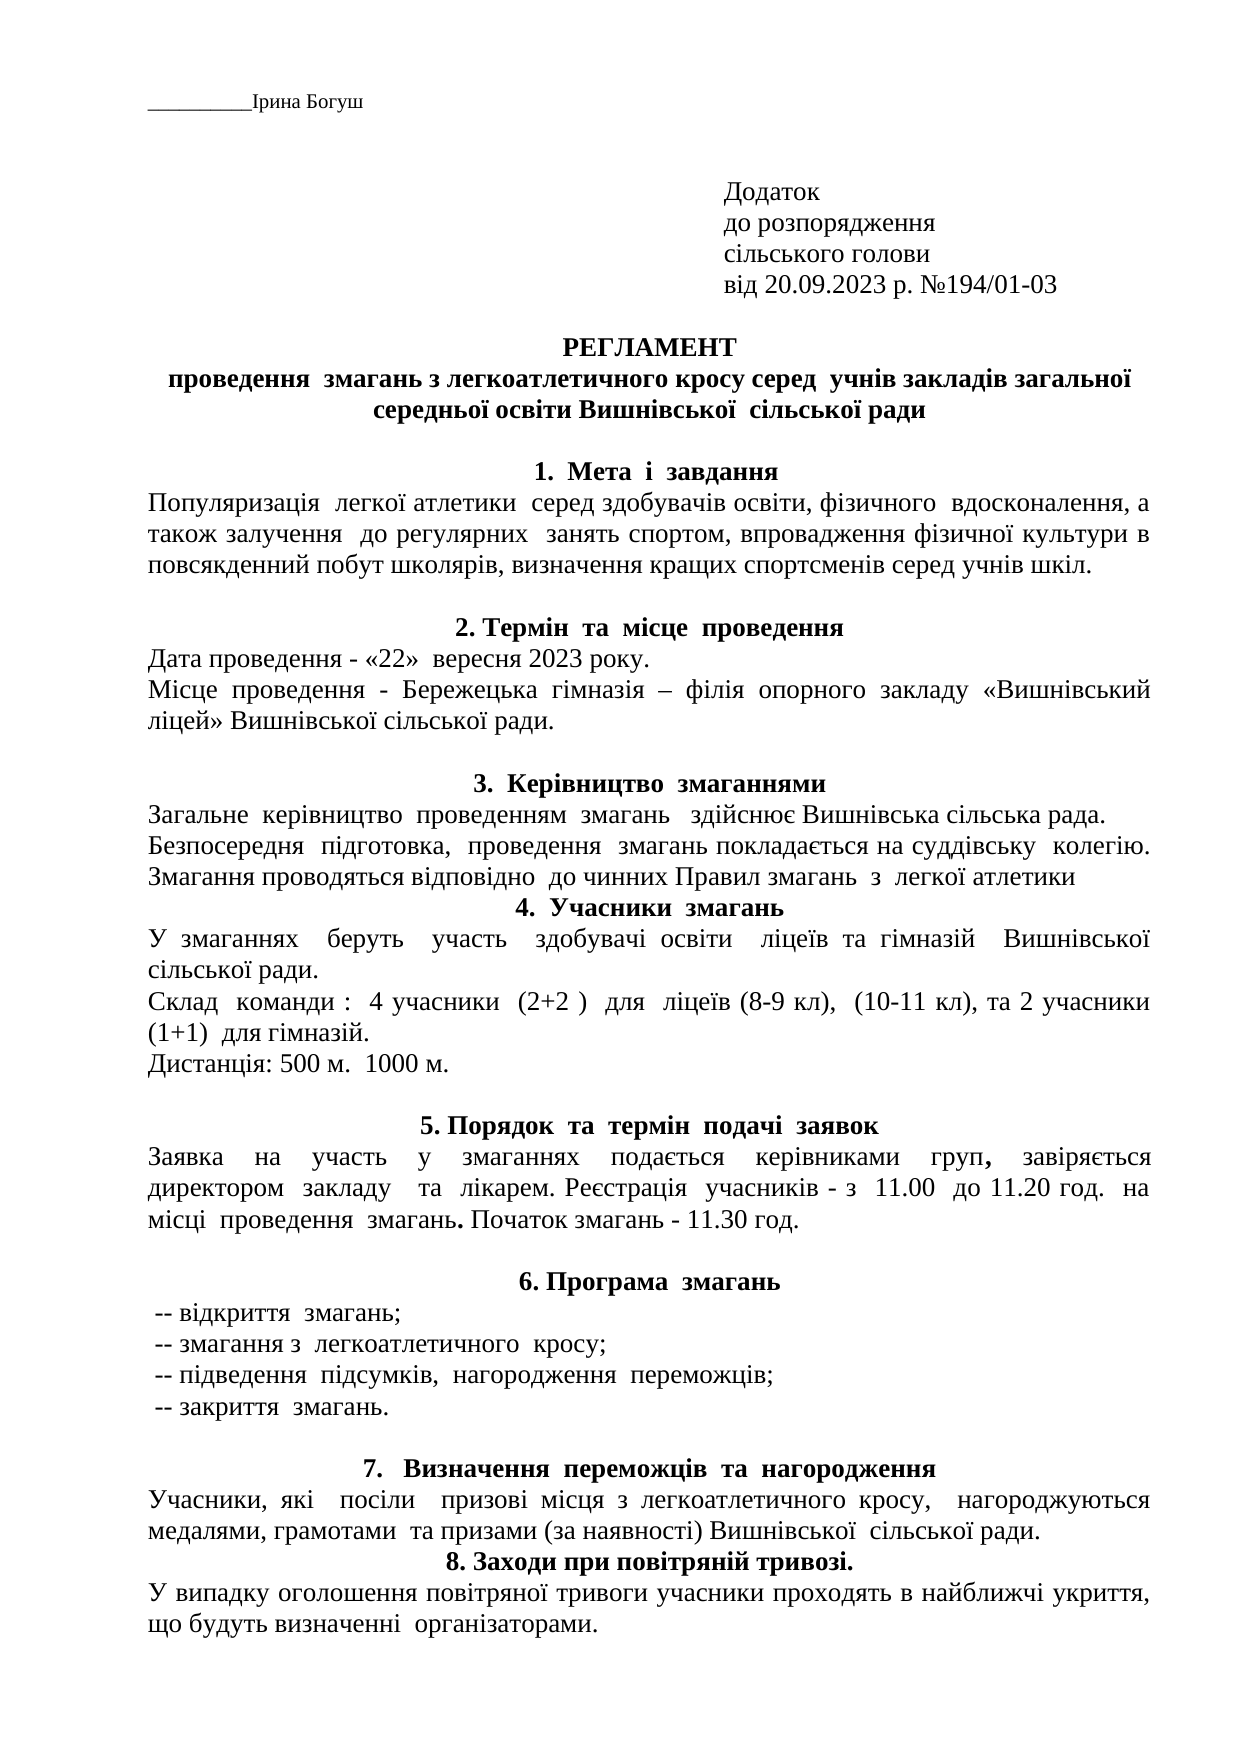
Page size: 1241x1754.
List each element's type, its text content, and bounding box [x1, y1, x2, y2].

text __________Ірина Богуш [148, 88, 1152, 113]
text Додаток [723, 175, 1152, 206]
text 5. Порядок та термін подачі заявок [148, 1109, 1152, 1140]
text 7. Визначення переможців та нагородження [148, 1452, 1152, 1483]
text сільського голови [723, 237, 1152, 268]
text 2. Термін та місце проведення [148, 611, 1152, 642]
text Дистанція: 500 м. 1000 м. [148, 1047, 1152, 1078]
text -- змагання з легкоатлетичного кросу; [148, 1327, 1152, 1358]
text -- закриття змагань. [148, 1389, 1152, 1421]
text 6. Програма змагань [148, 1265, 1152, 1296]
text 8. Заходи при повітряній тривозі. [148, 1545, 1152, 1576]
text до розпорядження [723, 206, 1152, 237]
text Дата проведення - «22» вересня 2023 року. [148, 642, 1152, 673]
text Учасники, які посіли призові місця з легкоатлетичного кросу, нагороджуються медалями, грамотами та призами (за наявності) Вишнівської сільської ради. [148, 1483, 1152, 1545]
text 1. Мета і завдання [148, 455, 1152, 486]
text Безпосередня підготовка, проведення змагань покладається на суддівську колегію. Змагання проводяться відповідно до чинних Правил змагань з легкої атлетики [148, 829, 1152, 891]
text від 20.09.2023 р. №194/01-03 [723, 268, 1152, 299]
text РЕГЛАМЕНТ [148, 331, 1152, 362]
text У випадку оголошення повітряної тривоги учасники проходять в найближчі укриття, що будуть визначенні організаторами. [148, 1576, 1152, 1639]
text проведення змагань з легкоатлетичного кросу серед учнів закладів загальної середньої освіти Вишнівської сільської ради [148, 362, 1152, 424]
text Склад команди : 4 учасники (2+2 ) для ліцеїв (8-9 кл), (10-11 кл), та 2 учасники (1+1) для гімназій. [148, 985, 1152, 1047]
text -- відкриття змагань; [148, 1296, 1152, 1327]
text Заявка на участь у змаганнях подається керівниками груп, завіряється директором закладу та лікарем. Реєстрація учасників - з 11.00 до 11.20 год. на місці проведення змагань. Початок змагань - 11.30 год. [148, 1140, 1152, 1234]
text Загальне керівництво проведенням змагань здійснює Вишнівська сільська рада. [148, 798, 1152, 829]
text 3. Керівництво змаганнями [148, 767, 1152, 798]
text Місце проведення - Бережецька гімназія – філія опорного закладу «Вишнівський ліцей» Вишнівської сільської ради. [148, 673, 1152, 736]
text -- підведення підсумків, нагородження переможців; [148, 1358, 1152, 1389]
text У змаганнях беруть участь здобувачі освіти ліцеїв та гімназій Вишнівської сільської ради. [148, 922, 1152, 985]
text 4. Учасники змагань [148, 891, 1152, 922]
text Популяризація легкої атлетики серед здобувачів освіти, фізичного вдосконалення, а також залучення до регулярних занять спортом, впровадження фізичної культури в повсякденний побут школярів, визначення кращих спортсменів серед учнів шкіл. [148, 486, 1152, 580]
